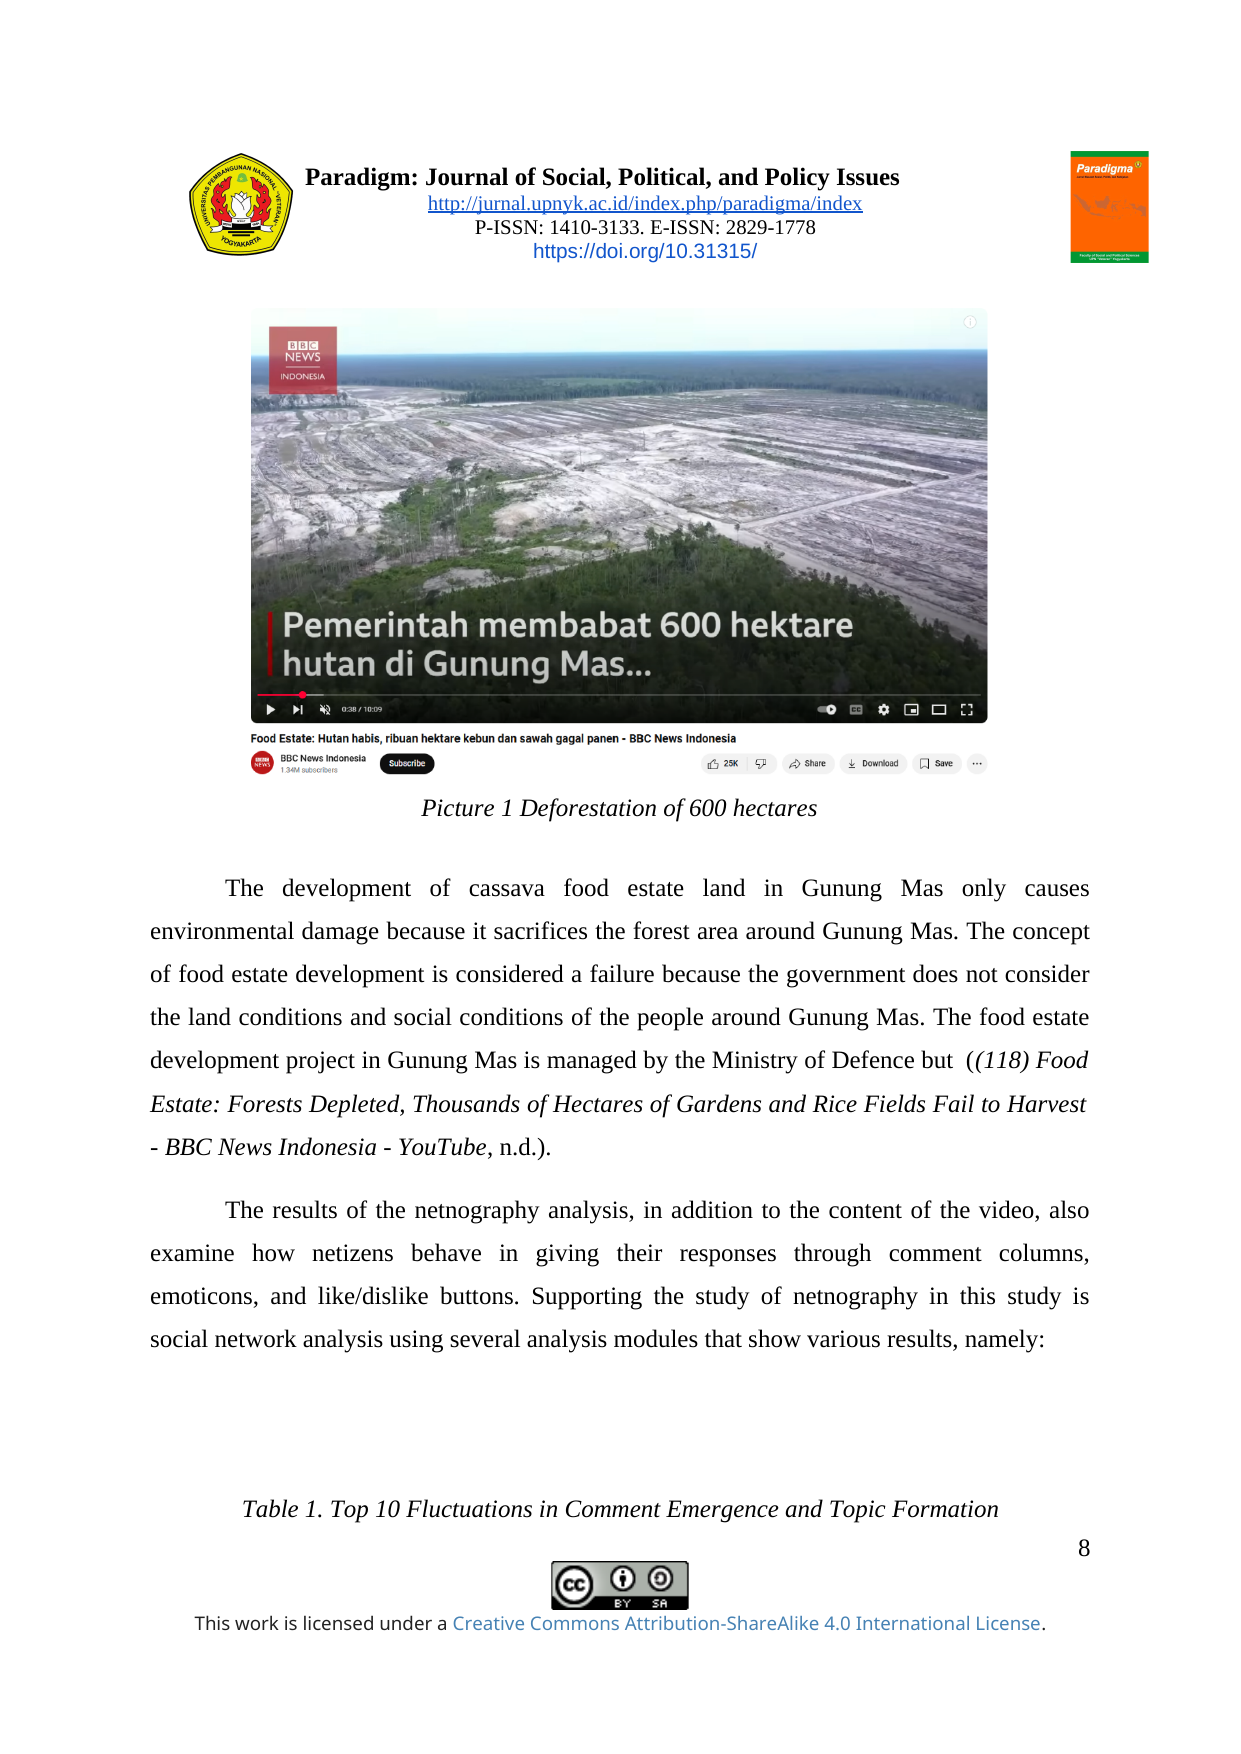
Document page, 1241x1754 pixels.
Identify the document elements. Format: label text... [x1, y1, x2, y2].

picture [1070, 151, 1149, 263]
picture [551, 1561, 689, 1610]
picture [247, 306, 994, 779]
text Picture 1 Deforestation of 600 hectares [150, 793, 1091, 821]
text The development of cassava food estate land in Gunung Mas only causes environmental damage because it sacrifices the forest area around Gunung Mas. The concept of food estate development is considered a failure because the government does not consider the land conditions and social conditions of the people around Gunung Mas. The food estate development project in Gunung Mas is managed by the Ministry of Defence but ((118) Food Estate: Forests Depleted, Thousands of Hectares of Gardens and Rice Fields Fail to Harvest - BBC News Indonesia - YouTube, n.d.). [150, 873, 1091, 1161]
text Table 1. Top 10 Fluctuations in Comment Emergence and Topic Formation [150, 1494, 1091, 1523]
picture [188, 151, 294, 257]
text The results of the netnography analysis, in addition to the content of the video, also examine how netizens behave in giving their responses through comment columns, emoticons, and like/dislike buttons. Supporting the study of netnography in this study is social network analysis using several analysis modules that show various results, namely: [150, 1195, 1091, 1353]
